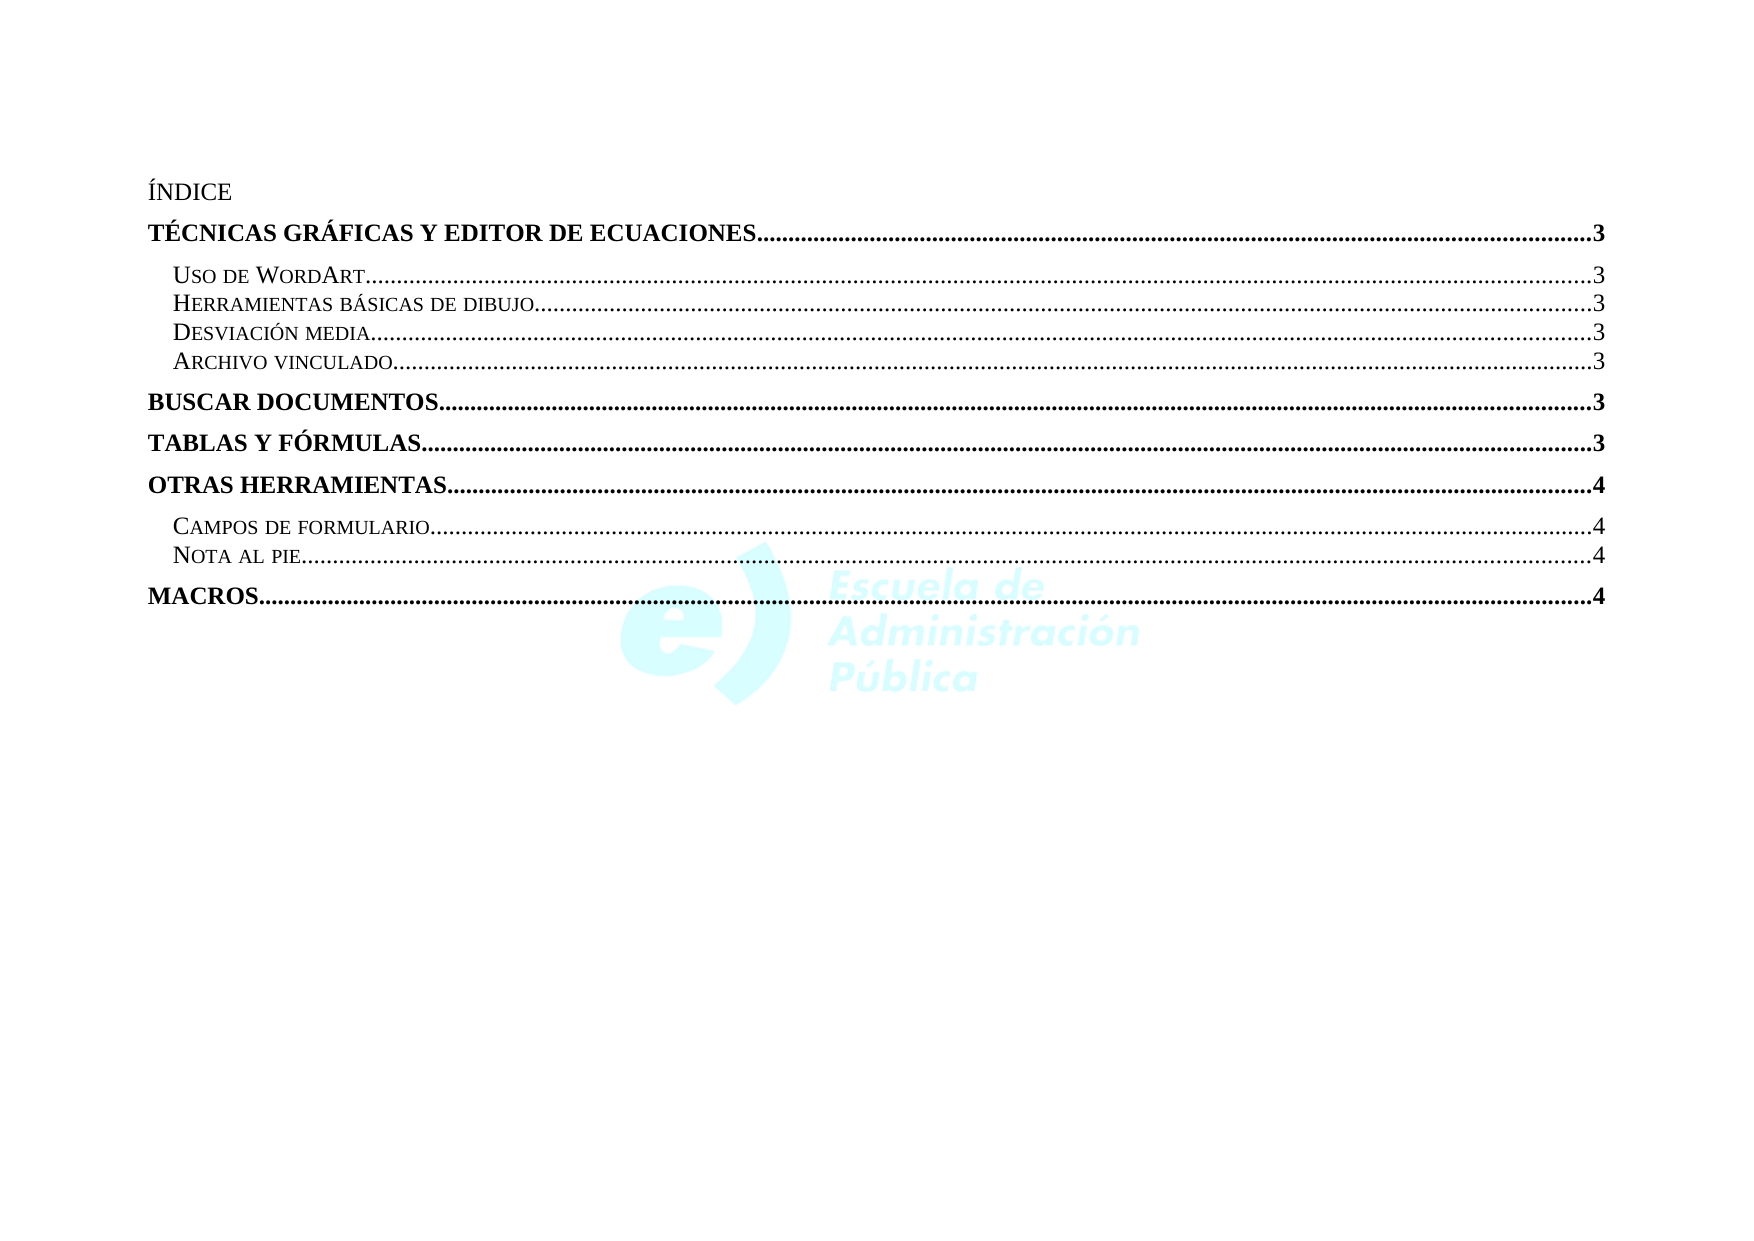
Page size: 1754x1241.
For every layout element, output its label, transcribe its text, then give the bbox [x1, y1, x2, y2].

text Archivo vinculado 3 [173, 346, 1606, 375]
text Uso de WordArt 3 [173, 260, 1606, 288]
text MACROS 4 [148, 581, 1606, 610]
text Nota al pie 4 [173, 540, 1606, 568]
text Herramientas básicas de dibujo 3 [173, 288, 1606, 317]
text ÍNDICE [148, 177, 1606, 206]
text Campos de formulario 4 [173, 511, 1606, 540]
text Tablas y fórmulas 3 [148, 428, 1606, 457]
text Buscar documentos 3 [148, 387, 1606, 416]
text Desviación media 3 [173, 317, 1606, 346]
text Otras herramientas 4 [148, 470, 1606, 498]
text Técnicas Gráficas y Editor de Ecuaciones 3 [148, 218, 1606, 247]
